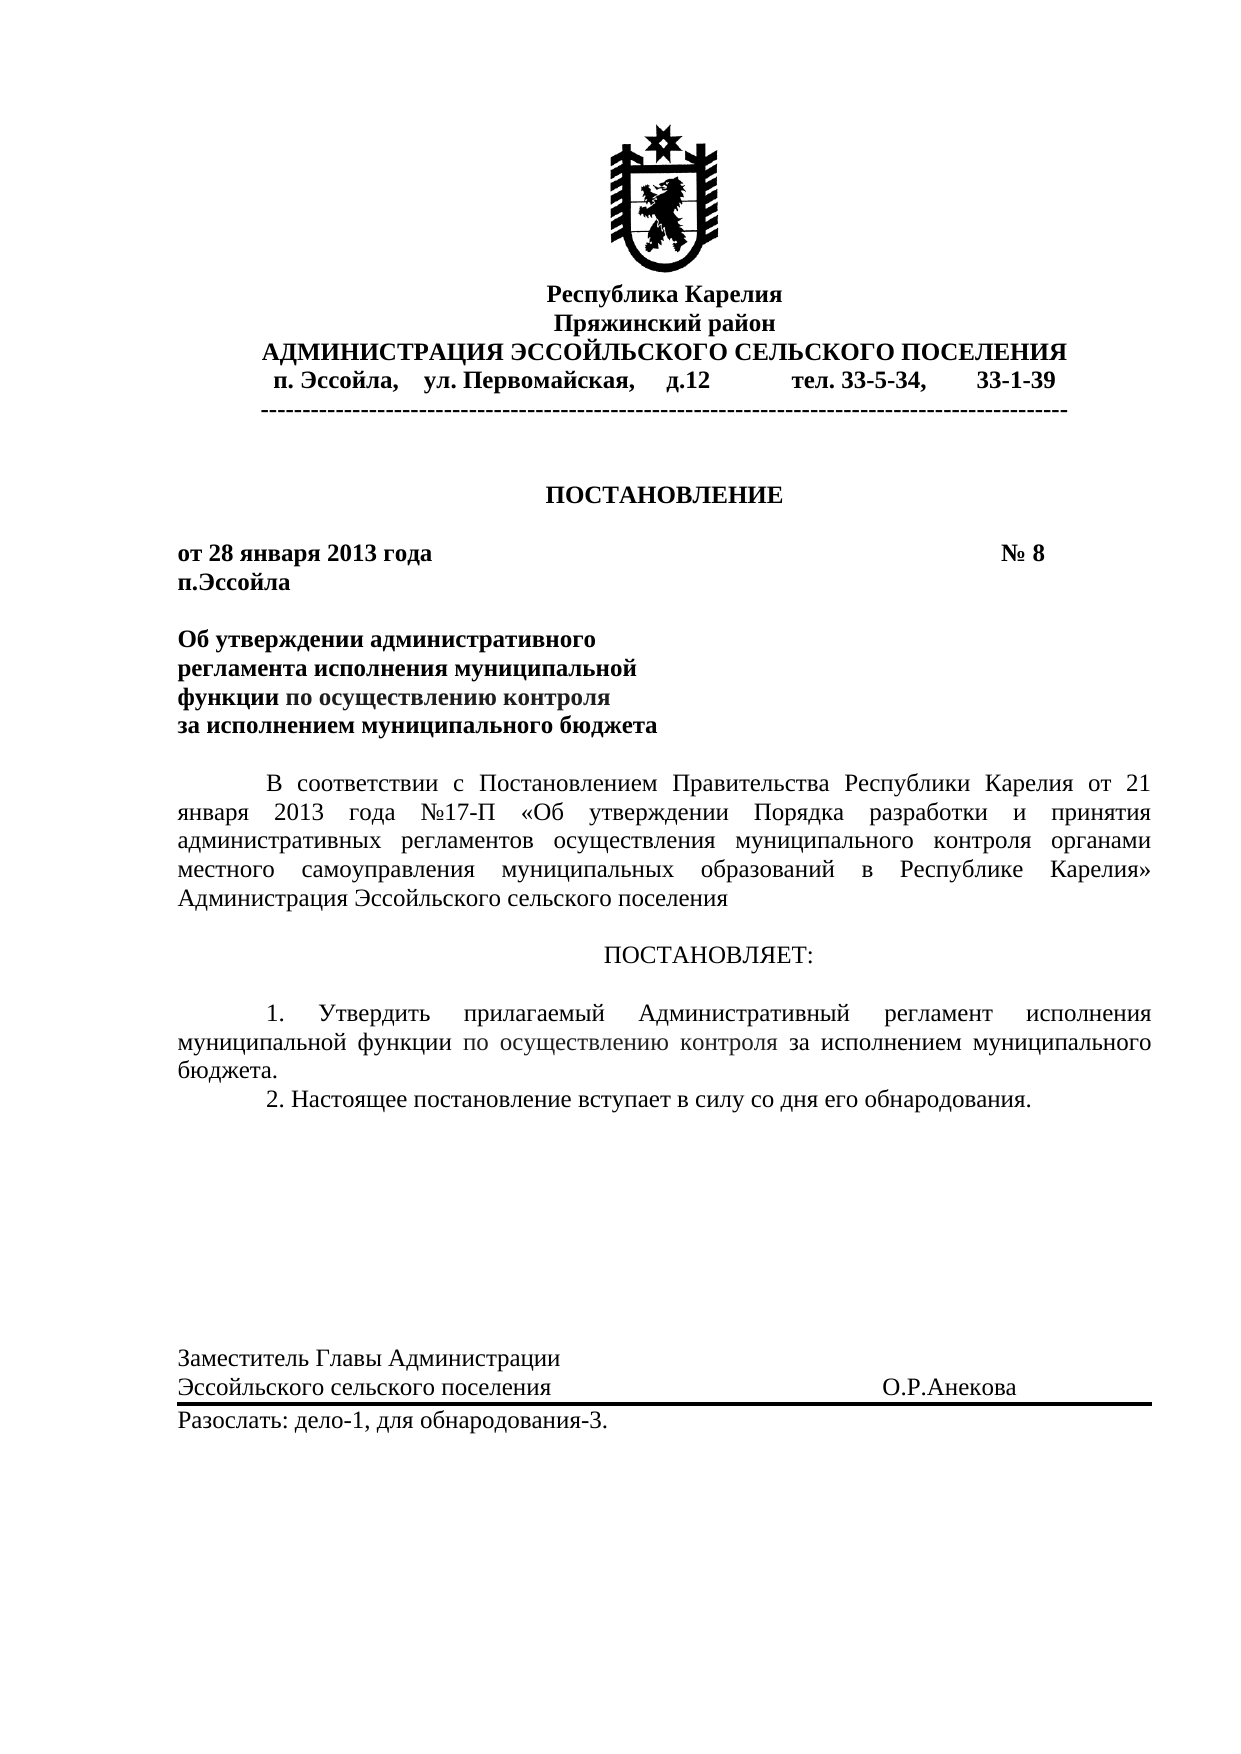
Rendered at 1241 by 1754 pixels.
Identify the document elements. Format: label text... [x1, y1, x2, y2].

title регламента исполнения муниципальной [177, 653, 1152, 682]
title 2. Настоящее постановление вступает в силу со дня его обнародования. [177, 1084, 1152, 1113]
text п. Эссойла, ул. Первомайская, д.12 тел. 33-5-34, 33-1-39 [177, 365, 1152, 394]
text Республика Карелия [177, 279, 1152, 308]
title 1. Утвердить прилагаемый Административный регламент исполнения муниципальной функции по осуществлению контроля за исполнением муниципального бюджета. [177, 998, 1152, 1084]
title за исполнением муниципального бюджета [177, 710, 1152, 739]
text от 28 января 2013 года № 8 [177, 538, 1152, 567]
text п.Эссойла [177, 567, 1152, 595]
text Пряжинский район [177, 308, 1152, 337]
title Заместитель Главы Администрации [177, 1343, 1152, 1372]
text ------------------------------------------------------------------------------------------------- [177, 394, 1152, 423]
picture [604, 118, 725, 279]
title Об утверждении административного [177, 624, 1152, 653]
title функции по осуществлению контроля [177, 682, 1152, 710]
text ПОСТАНОВЛЕНИЕ [177, 480, 1152, 509]
title Эссойльского сельского поселения О.Р.Анекова [177, 1372, 1152, 1402]
text ПОСТАНОВЛЯЕТ: [177, 940, 1152, 969]
title Разослать: дело-1, для обнародования-3. [177, 1406, 1152, 1434]
text В соответствии с Постановлением Правительства Республики Карелия от 21 января 2013 года №17-П «Об утверждении Порядка разработки и принятия административных регламентов осуществления муниципального контроля органами местного самоуправления муниципальных образований в Республике Карелия» Администрация Эссойльского сельского поселения [177, 768, 1152, 912]
text АДМИНИСТРАЦИЯ ЭССОЙЛЬСКОГО СЕЛЬСКОГО ПОСЕЛЕНИЯ [177, 337, 1152, 365]
